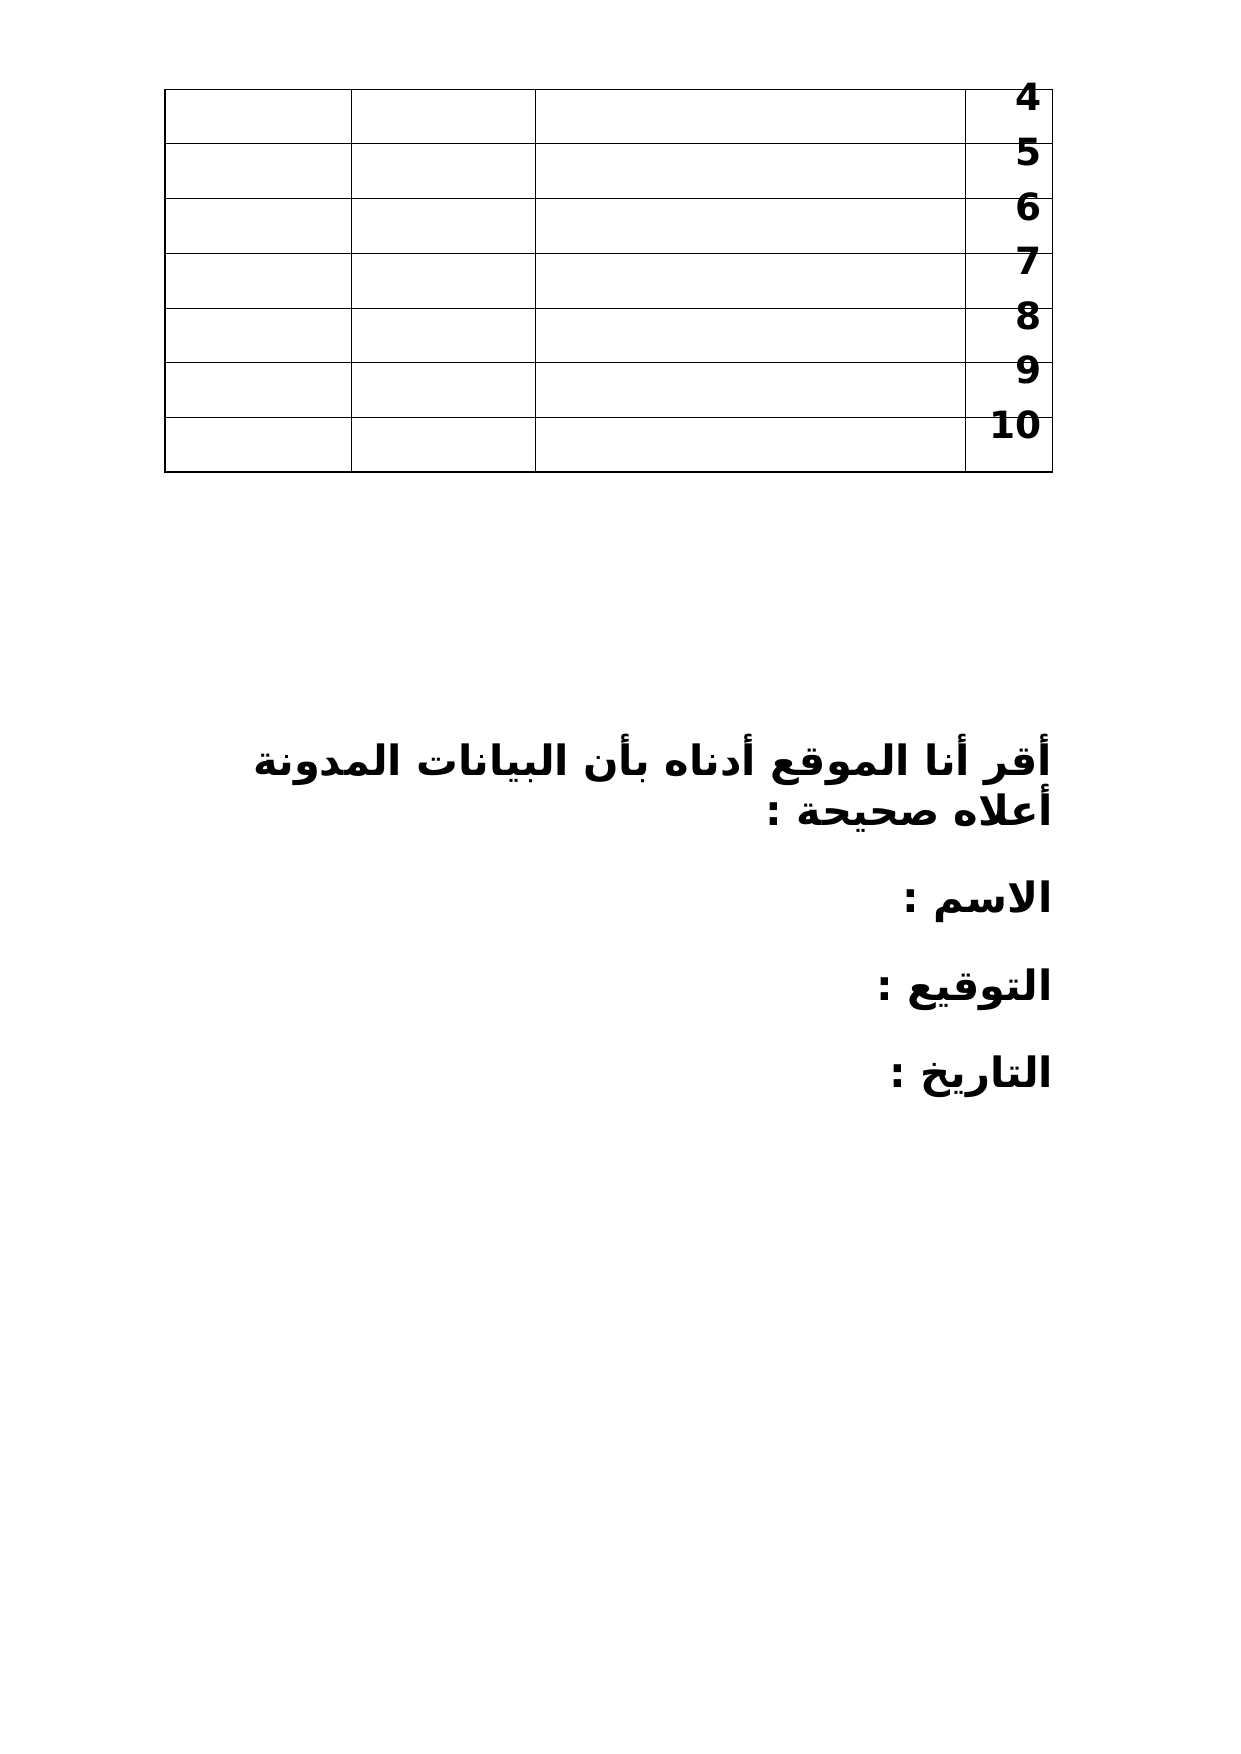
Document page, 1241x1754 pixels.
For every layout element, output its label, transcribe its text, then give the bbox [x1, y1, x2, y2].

table_cell [536, 199, 965, 253]
table_cell [352, 418, 535, 471]
table_cell [352, 90, 535, 143]
text الاسم : [187, 872, 1053, 922]
table_cell 7 [966, 254, 1052, 307]
table_cell 6 [966, 199, 1052, 253]
table_cell [352, 309, 535, 362]
table_cell [536, 254, 965, 307]
table_cell [536, 418, 965, 471]
table_cell [352, 199, 535, 253]
table_cell [166, 199, 351, 253]
table_cell [166, 144, 351, 198]
text أقر أنا الموقع أدناه بأن البيانات المدونة أعلاه صحيحة : [187, 735, 1053, 835]
table_cell 10 [966, 418, 1052, 471]
text التوقيع : [187, 960, 1053, 1010]
table_cell [536, 309, 965, 362]
table_cell 8 [966, 309, 1052, 362]
table_cell [166, 418, 351, 471]
table_cell 9 [966, 363, 1052, 417]
table_cell [166, 90, 351, 143]
text التاريخ : [187, 1047, 1053, 1097]
table_cell [352, 254, 535, 307]
table_cell [536, 363, 965, 417]
table_cell [536, 90, 965, 143]
table_cell [352, 144, 535, 198]
table_cell 5 [966, 144, 1052, 198]
table_cell [352, 363, 535, 417]
table_cell [166, 363, 351, 417]
table_cell 4 [966, 90, 1052, 143]
table_cell [166, 309, 351, 362]
table_cell [166, 254, 351, 307]
table_cell [536, 144, 965, 198]
